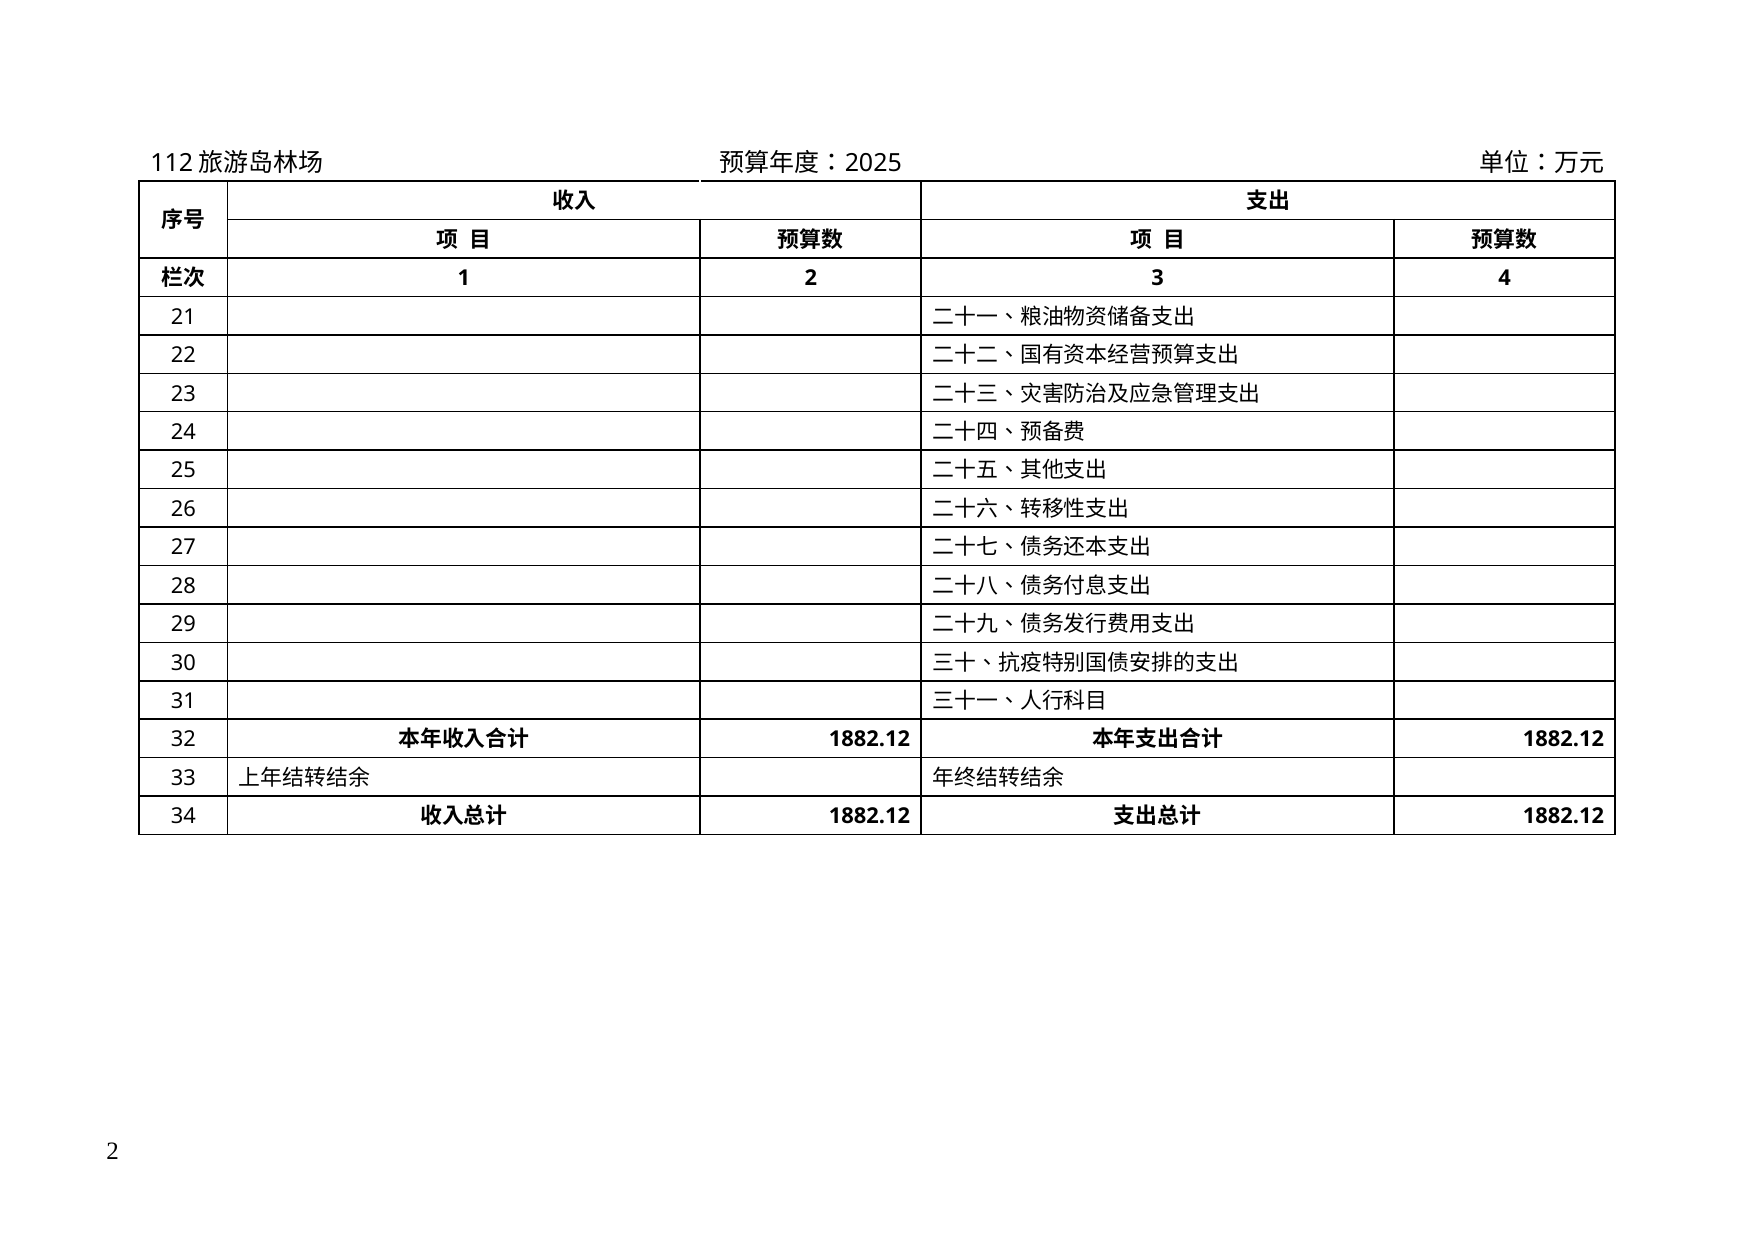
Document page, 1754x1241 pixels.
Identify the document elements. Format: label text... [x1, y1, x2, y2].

table_cell [1395, 297, 1614, 334]
table_cell [701, 336, 920, 372]
table_header 单位：万元 [922, 143, 1614, 180]
table_cell [1395, 758, 1614, 795]
table_cell [1395, 528, 1614, 564]
table_cell [228, 451, 699, 488]
table_cell [701, 643, 920, 680]
table_cell [701, 374, 920, 411]
table_cell 23 [140, 374, 227, 411]
table_header 112旅游岛林场 [140, 143, 699, 180]
table_cell [228, 605, 699, 641]
table_cell 二十六、转移性支出 [922, 489, 1393, 526]
table_header 预算年度：2025 [701, 143, 920, 180]
table_cell [228, 528, 699, 564]
table_cell 32 [140, 720, 227, 757]
table_cell [228, 643, 699, 680]
table_cell [1395, 489, 1614, 526]
table_cell 29 [140, 605, 227, 641]
table_cell 二十八、债务付息支出 [922, 566, 1393, 603]
table_cell 二十二、国有资本经营预算支出 [922, 336, 1393, 372]
table_cell 二十九、债务发行费用支出 [922, 605, 1393, 641]
table_cell [228, 297, 699, 334]
table_cell 28 [140, 566, 227, 603]
table_cell 栏次 [140, 259, 227, 296]
table_cell [228, 374, 699, 411]
table_cell 30 [140, 643, 227, 680]
table_cell 二十四、预备费 [922, 412, 1393, 449]
table_cell 上年结转结余 [228, 758, 699, 795]
table_cell [1395, 451, 1614, 488]
table_cell [1395, 412, 1614, 449]
table_cell 1882.12 [701, 720, 920, 757]
table_cell [701, 451, 920, 488]
table_cell 年终结转结余 [922, 758, 1393, 795]
table_cell [701, 528, 920, 564]
table_cell 21 [140, 297, 227, 334]
table_cell [1395, 643, 1614, 680]
table_cell 25 [140, 451, 227, 488]
table_cell [1395, 374, 1614, 411]
table_cell 二十一、粮油物资储备支出 [922, 297, 1393, 334]
table_cell [228, 566, 699, 603]
table_cell 项 目 [228, 220, 699, 257]
table_cell 4 [1395, 259, 1614, 296]
table_cell 1882.12 [1395, 720, 1614, 757]
table_cell [228, 489, 699, 526]
table_cell [701, 682, 920, 718]
table_cell 1 [228, 259, 699, 296]
table_cell [228, 682, 699, 718]
table_cell 24 [140, 412, 227, 449]
table_cell 27 [140, 528, 227, 564]
table_cell [1395, 336, 1614, 372]
table_cell 本年收入合计 [228, 720, 699, 757]
table_cell [701, 297, 920, 334]
table_cell 33 [140, 758, 227, 795]
table_cell 34 [140, 797, 227, 834]
table_cell [701, 605, 920, 641]
table_cell 支出 [922, 182, 1614, 219]
table_cell 3 [922, 259, 1393, 296]
table_cell [1395, 605, 1614, 641]
table_cell 1882.12 [701, 797, 920, 834]
table_cell [1395, 566, 1614, 603]
table_cell 二十三、灾害防治及应急管理支出 [922, 374, 1393, 411]
table_cell 二十七、债务还本支出 [922, 528, 1393, 564]
table_cell 预算数 [1395, 220, 1614, 257]
table_cell 三十一、人行科目 [922, 682, 1393, 718]
table_cell 2 [701, 259, 920, 296]
table_cell 1882.12 [1395, 797, 1614, 834]
table_cell 22 [140, 336, 227, 372]
table_cell 收入总计 [228, 797, 699, 834]
table_cell [228, 412, 699, 449]
table_cell [701, 489, 920, 526]
table_cell 本年支出合计 [922, 720, 1393, 757]
table_cell 二十五、其他支出 [922, 451, 1393, 488]
table_cell 预算数 [701, 220, 920, 257]
table_cell [228, 336, 699, 372]
table_cell [701, 758, 920, 795]
table_cell 项 目 [922, 220, 1393, 257]
table_cell 序号 [140, 182, 227, 257]
table_cell 31 [140, 682, 227, 718]
table_cell 26 [140, 489, 227, 526]
table_cell 三十、抗疫特别国债安排的支出 [922, 643, 1393, 680]
table_cell [1395, 682, 1614, 718]
table_cell [701, 412, 920, 449]
table_cell [701, 566, 920, 603]
table_cell 支出总计 [922, 797, 1393, 834]
table_cell 收入 [228, 182, 920, 219]
